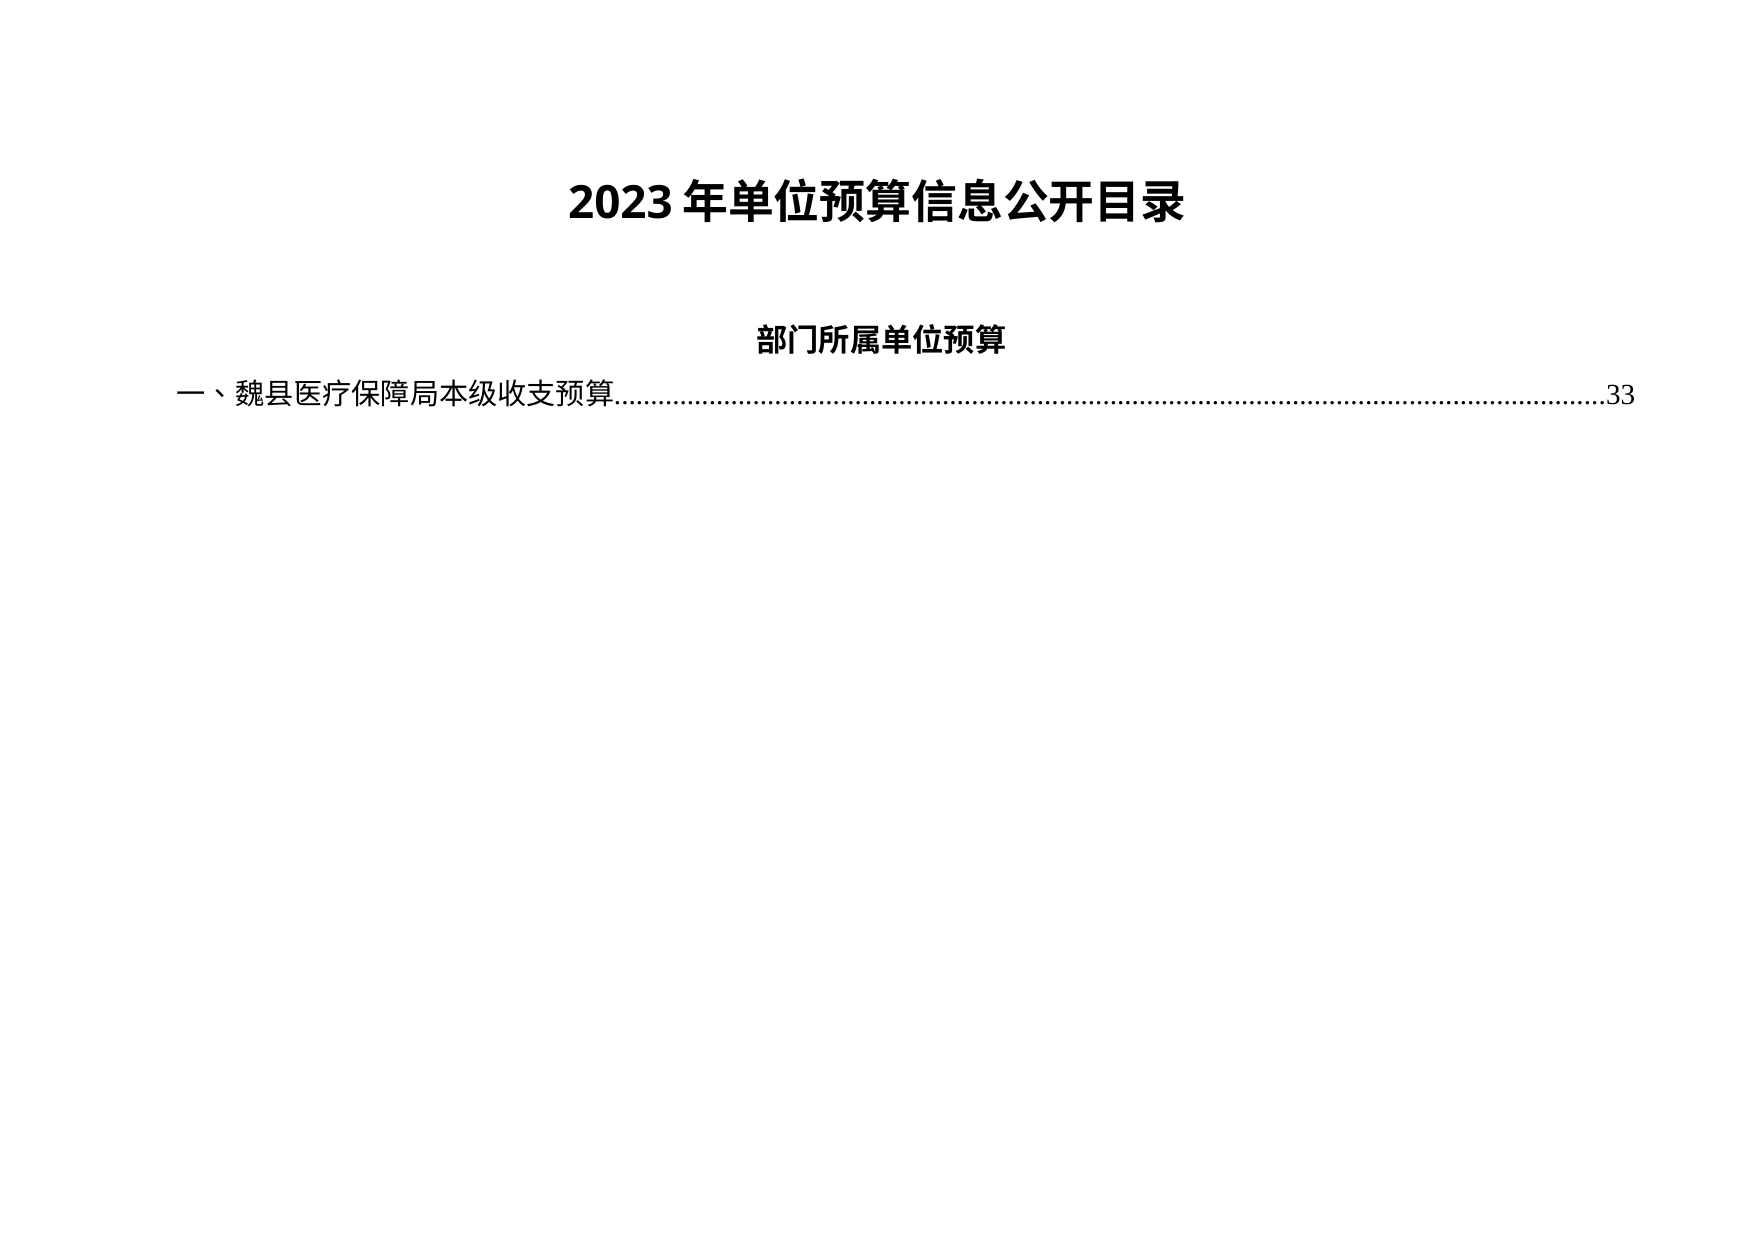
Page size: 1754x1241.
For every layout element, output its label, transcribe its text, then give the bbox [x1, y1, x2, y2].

text 部门所属单位预算 [118, 318, 1636, 361]
text 2023年单位预算信息公开目录 [118, 165, 1636, 232]
text 一、魏县医疗保障局本级收支预算 33 [118, 373, 1636, 413]
